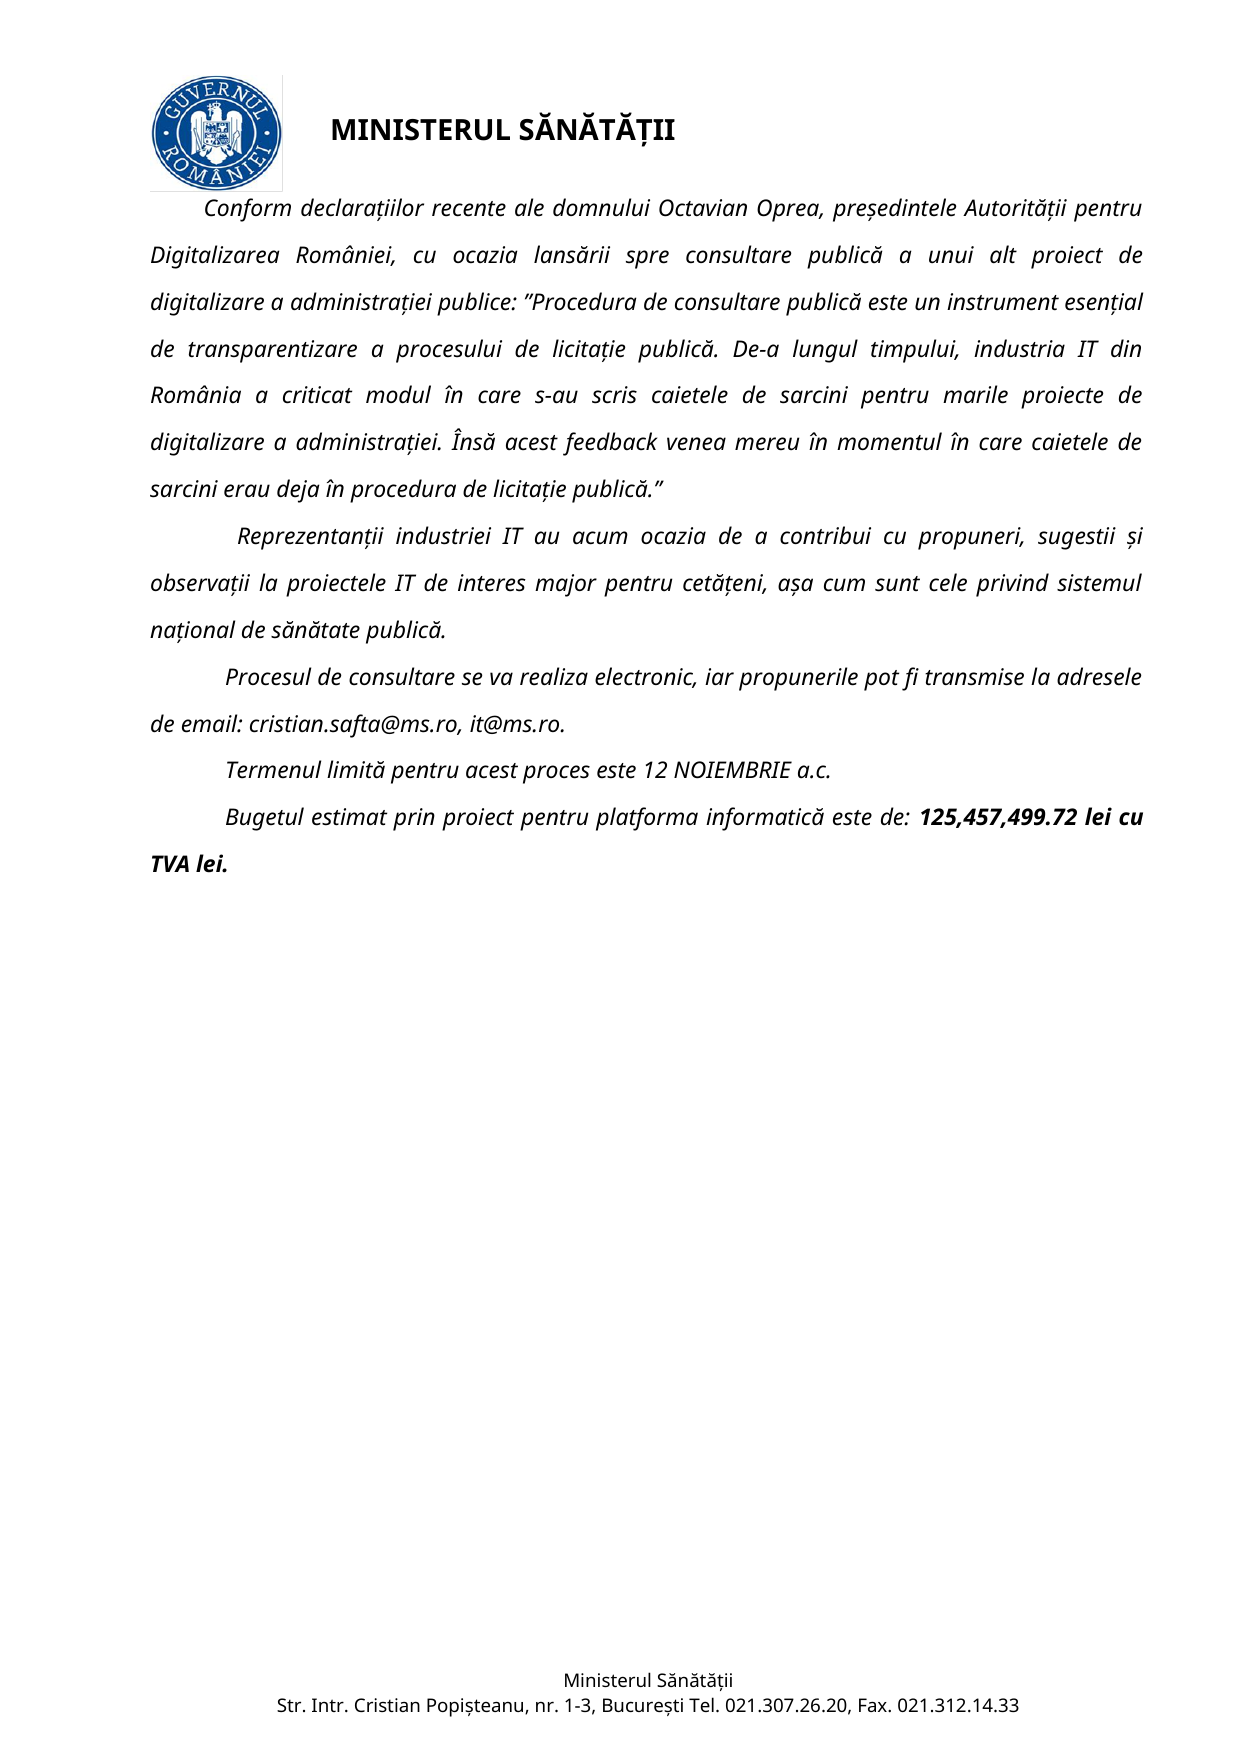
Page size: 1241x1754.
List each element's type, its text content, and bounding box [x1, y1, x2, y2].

text Reprezentanții industriei IT au acum ocazia de a contribui cu propuneri, sugestii și observații la proiectele IT de interes major pentru cetățeni, așa cum sunt cele privind sistemul național de sănătate publică. [150, 520, 1146, 645]
text Procesul de consultare se va realiza electronic, iar propunerile pot fi transmise la adresele de email: cristian.safta@ms.ro, it@ms.ro. [150, 661, 1146, 739]
text Conform declarațiilor recente ale domnului Octavian Oprea, președintele Autorității pentru Digitalizarea României, cu ocazia lansării spre consultare publică a unui alt proiect de digitalizare a administrației publice: ”Procedura de consultare publică este un instrument esențial de transparentizare a procesului de licitație publică. De-a lungul timpului, industria IT din România a criticat modul în care s-au scris caietele de sarcini pentru marile proiecte de digitalizare a administrației. Însă acest feedback venea mereu în momentul în care caietele de sarcini erau deja în procedura de licitație publică.” [150, 192, 1146, 504]
text Termenul limită pentru acest proces este 12 NOIEMBRIE a.c. [150, 754, 1146, 786]
picture [150, 75, 283, 192]
text Bugetul estimat prin proiect pentru platforma informatică este de: 125,457,499.72 lei cu TVA lei. [150, 801, 1146, 879]
